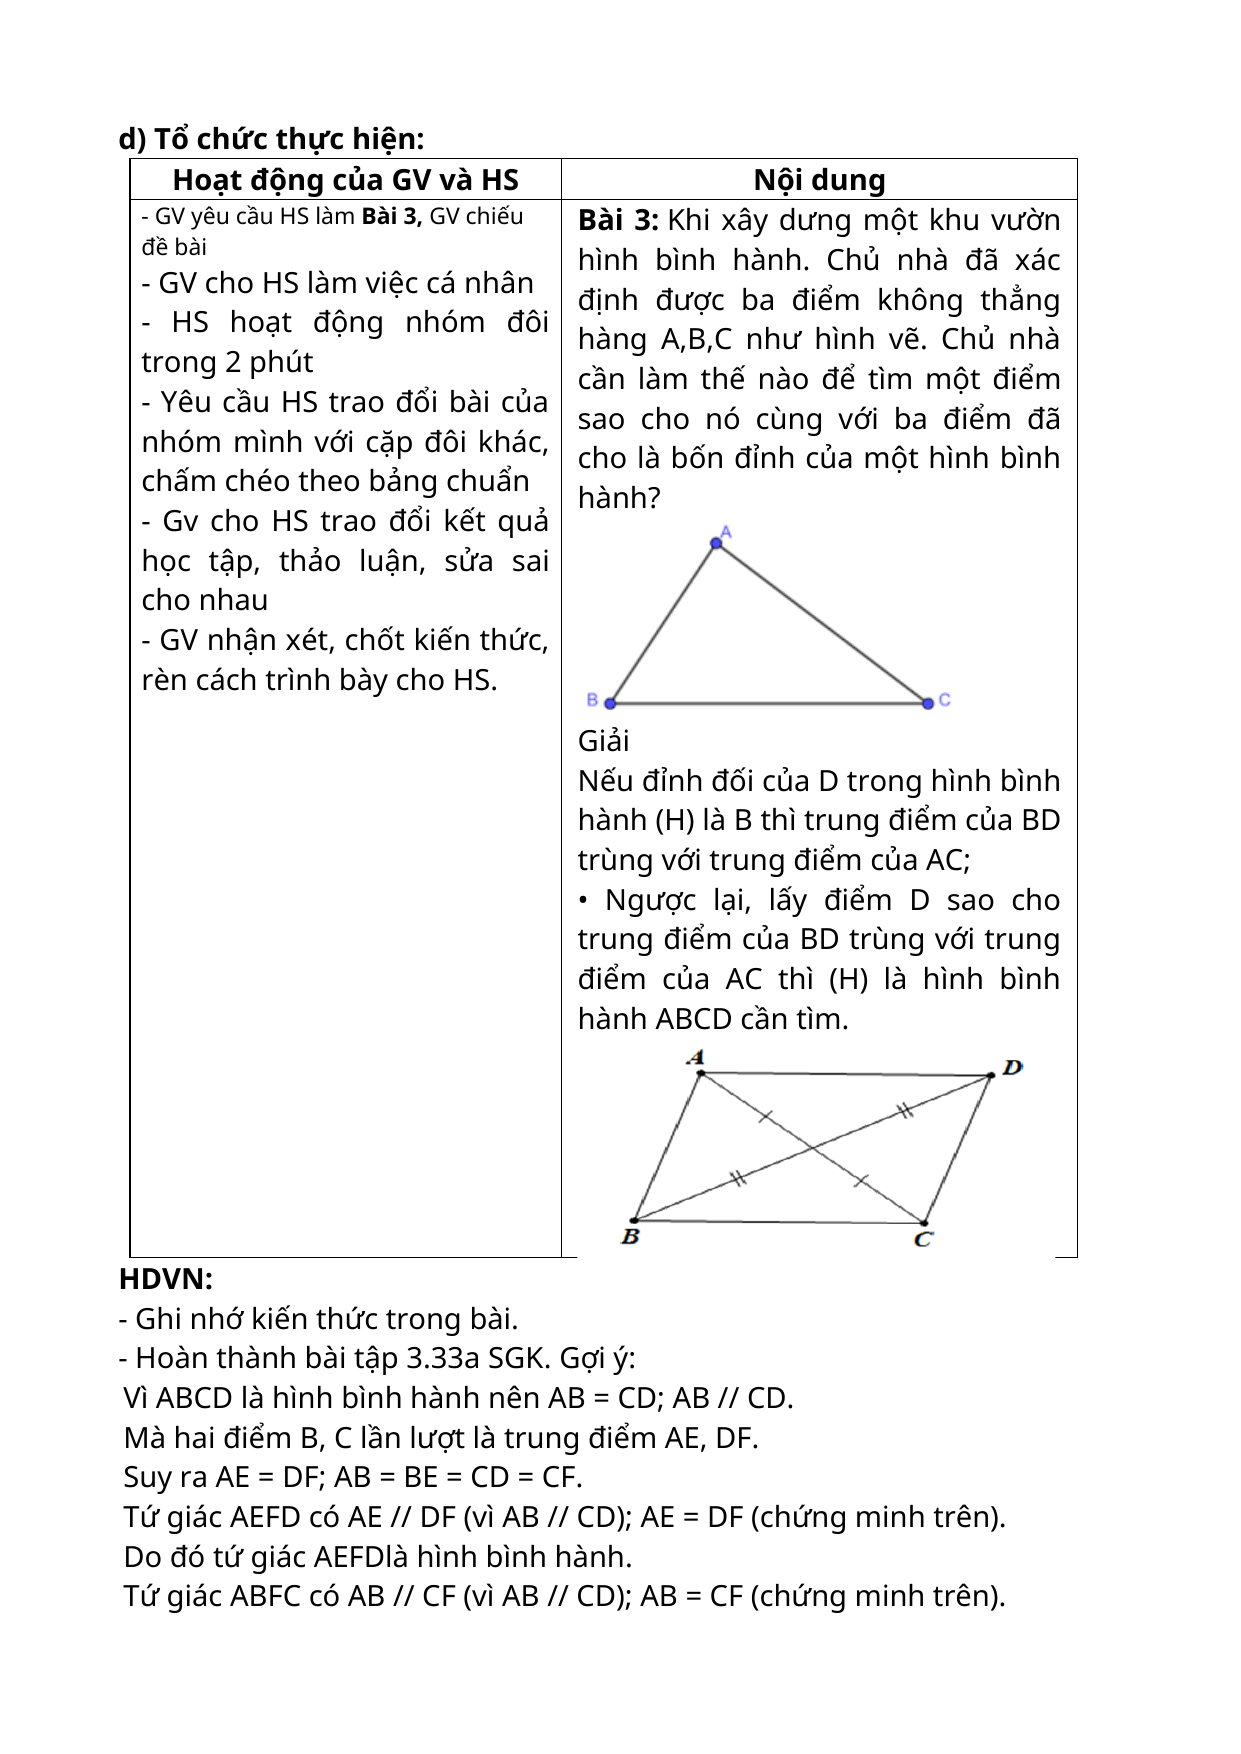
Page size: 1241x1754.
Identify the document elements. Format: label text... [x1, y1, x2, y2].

picture [577, 1037, 1056, 1258]
picture [577, 517, 962, 721]
text - Hoàn thành bài tập 3.33a SGK. Gợi ý: [118, 1338, 1063, 1377]
table_header Nội dung [562, 159, 1077, 198]
text HDVN: [118, 1258, 1063, 1298]
text Suy ra AE = DF; AB = BE = CD = CF. [123, 1457, 1058, 1496]
table_cell Bài 3: Khi xây dưng một khu vườn hình bình hành. Chủ nhà đã xác định được ba điểm không thẳng hàng A,B,C như hình vẽ. Chủ nhà cần làm thế nào để tìm một điểm sao cho nó cùng với ba điểm đã cho là bốn đỉnh của một hình bình hành? Giải Nếu đỉnh đối của D trong hình bình hành (H) là B thì trung điểm của BD trùng với trung điểm của AC; • Ngược lại, lấy điểm D sao cho trung điểm của BD trùng với trung điểm của AC thì (H) là hình bình hành ABCD cần tìm. [562, 200, 1077, 1257]
text d) Tổ chức thực hiện: [118, 118, 1063, 158]
text - Ghi nhớ kiến thức trong bài. [118, 1298, 1063, 1338]
text Tứ giác ABFC có AB // CF (vì AB // CD); AB = CF (chứng minh trên). [123, 1576, 1058, 1615]
table_cell - GV yêu cầu HS làm Bài 3, GV chiếu đề bài - GV cho HS làm việc cá nhân - HS hoạt động nhóm đôi trong 2 phút - Yêu cầu HS trao đổi bài của nhóm mình với cặp đôi khác, chấm chéo theo bảng chuẩn - Gv cho HS trao đổi kết quả học tập, thảo luận, sửa sai cho nhau - GV nhận xét, chốt kiến thức, rèn cách trình bày cho HS. [131, 200, 561, 1257]
text Mà hai điểm B, C lần lượt là trung điểm AE, DF. [123, 1417, 1058, 1457]
text Tứ giác AEFD có AE // DF (vì AB // CD); AE = DF (chứng minh trên). [123, 1496, 1058, 1536]
text Vì ABCD là hình bình hành nên AB = CD; AB // CD. [123, 1377, 1058, 1417]
table_header Hoạt động của GV và HS [131, 159, 561, 198]
text Do đó tứ giác AEFDlà hình bình hành. [123, 1536, 1058, 1576]
